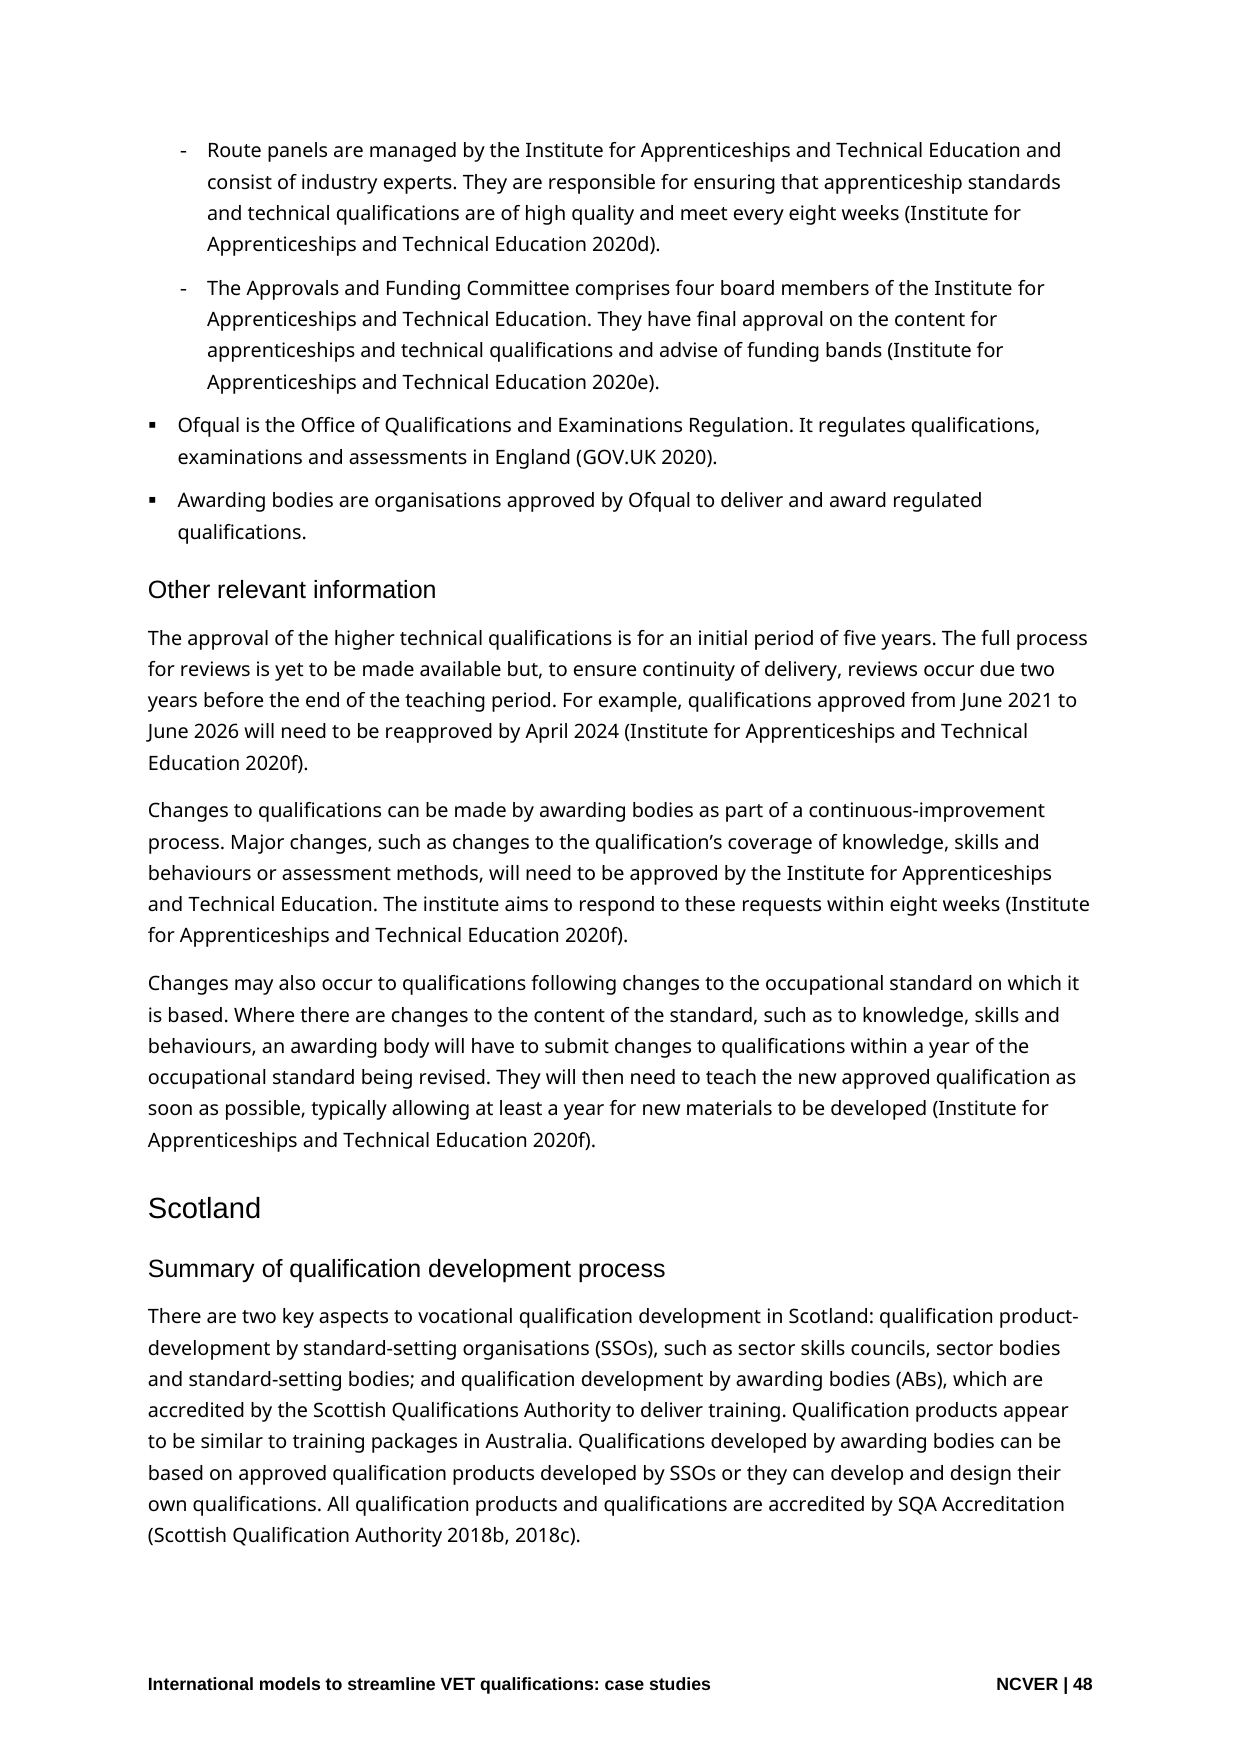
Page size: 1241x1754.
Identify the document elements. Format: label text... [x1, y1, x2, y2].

text Changes to qualifications can be made by awarding bodies as part of a continuous-improvement process. Major changes, such as changes to the qualification’s coverage of knowledge, skills and behaviours or assessment methods, will need to be approved by the Institute for Apprenticeships and Technical Education. The institute aims to respond to these requests within eight weeks (Institute for Apprenticeships and Technical Education 2020f). [148, 793, 1093, 949]
text Awarding bodies are organisations approved by Ofqual to deliver and award regulated qualifications. [148, 483, 1092, 545]
text Ofqual is the Office of Qualifications and Examinations Regulation. It regulates qualifications, examinations and assessments in England (GOV.UK 2020). [148, 408, 1092, 470]
text There are two key aspects to vocational qualification development in Scotland: qualification product-development by standard-setting organisations (SSOs), such as sector skills councils, sector bodies and standard-setting bodies; and qualification development by awarding bodies (ABs), which are accredited by the Scottish Qualifications Authority to deliver training. Qualification products appear to be similar to training packages in Australia. Qualifications developed by awarding bodies can be based on approved qualification products developed by SSOs or they can develop and design their own qualifications. All qualification products and qualifications are accredited by SQA Accreditation (Scottish Qualification Authority 2018b, 2018c). [148, 1299, 1093, 1549]
text The Approvals and Funding Committee comprises four board members of the Institute for Apprenticeships and Technical Education. They have final approval on the content for apprenticeships and technical qualifications and advise of funding bands (Institute for Apprenticeships and Technical Education 2020e). [177, 270, 1092, 395]
subtitle Other relevant information [148, 574, 1092, 603]
subtitle Summary of qualification development process [148, 1253, 1092, 1282]
text Route panels are managed by the Institute for Apprenticeships and Technical Education and consist of industry experts. They are responsible for ensuring that apprenticeship standards and technical qualifications are of high quality and meet every eight weeks (Institute for Apprenticeships and Technical Education 2020d). [177, 133, 1092, 258]
text The approval of the higher technical qualifications is for an initial period of five years. The full process for reviews is yet to be made available but, to ensure continuity of delivery, reviews occur due two years before the end of the teaching period. For example, qualifications approved from June 2021 to June 2026 will need to be reapproved by April 2024 (Institute for Apprenticeships and Technical Education 2020f). [148, 620, 1093, 776]
subtitle Scotland [148, 1191, 1131, 1224]
text Changes may also occur to qualifications following changes to the occupational standard on which it is based. Where there are changes to the content of the standard, such as to knowledge, skills and behaviours, an awarding body will have to submit changes to qualifications within a year of the occupational standard being revised. They will then need to teach the new approved qualification as soon as possible, typically allowing at least a year for new materials to be developed (Institute for Apprenticeships and Technical Education 2020f). [148, 966, 1093, 1153]
